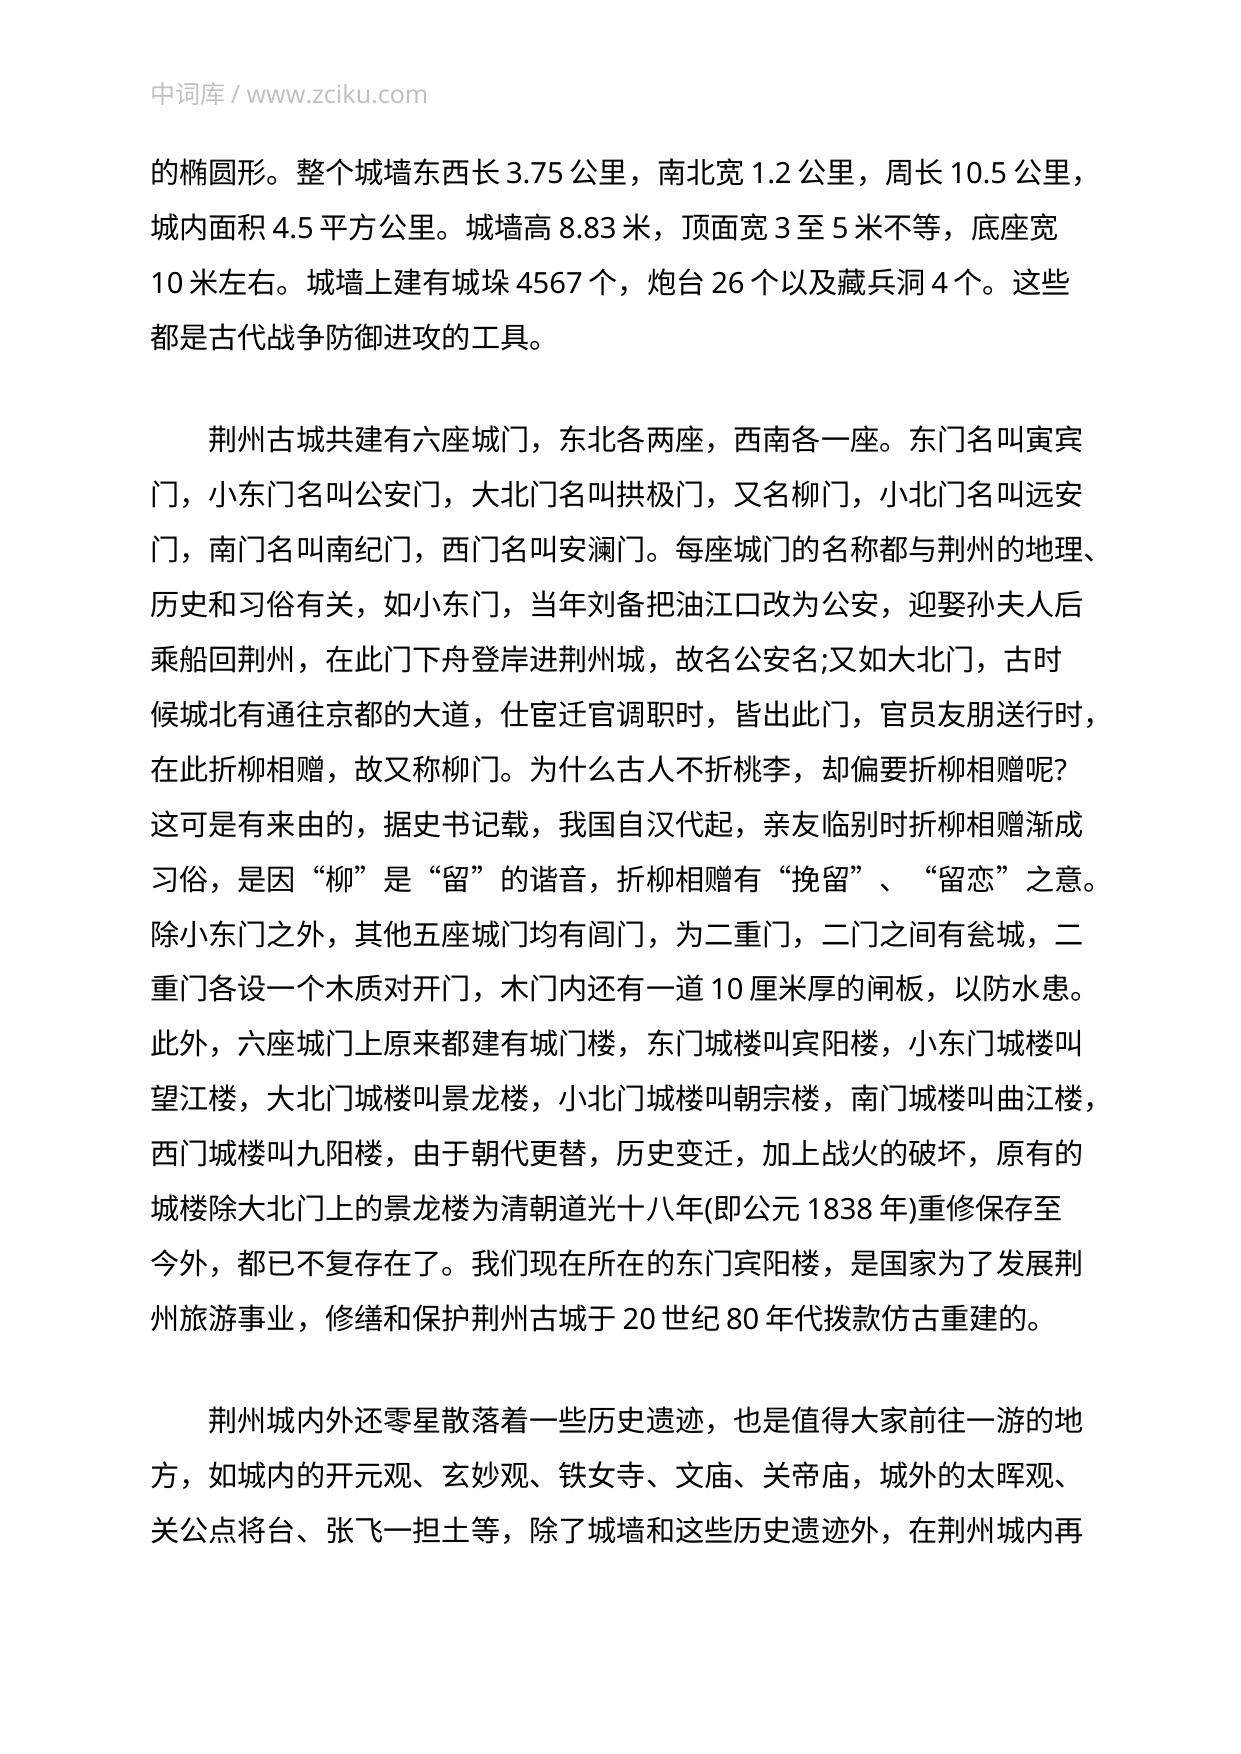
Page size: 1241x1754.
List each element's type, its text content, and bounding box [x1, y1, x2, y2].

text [150, 150, 1090, 357]
text 荆州古城共建有六座城门，东北各两座，西南各一座。东门名叫寅宾门，小东门名叫公安门，大北门名叫拱极门，又名柳门，小北门名叫远安门，南门名叫南纪门，西门名叫安澜门。每座城门的名称都与荆州的地理、历史和习俗有关，如小东门，当年刘备把油江口改为公安，迎娶孙夫人后乘船回荆州，在此门下舟登岸进荆州城，故名公安名;又如大北门，古时候城北有通往京都的大道，仕宦迁官调职时，皆出此门，官员友朋送行时，在此折柳相赠，故又称柳门。为什么古人不折桃李，却偏要折柳相赠呢?这可是有来由的，据史书记载，我国自汉代起，亲友临别时折柳相赠渐成习俗，是因“柳”是“留”的谐音，折柳相赠有“挽留”、“留恋”之意。除小东门之外，其他五座城门均有闾门，为二重门，二门之间有瓮城，二重门各设一个木质对开门，木门内还有一道10厘米厚的闸板，以防水患。此外，六座城门上原来都建有城门楼，东门城楼叫宾阳楼，小东门城楼叫望江楼，大北门城楼叫景龙楼，小北门城楼叫朝宗楼，南门城楼叫曲江楼，西门城楼叫九阳楼，由于朝代更替，历史变迁，加上战火的破坏，原有的城楼除大北门上的景龙楼为清朝道光十八年(即公元1838年)重修保存至今外，都已不复存在了。我们现在所在的东门宾阳楼，是国家为了发展荆州旅游事业，修缮和保护荆州古城于20世纪80年代拨款仿古重建的。 [150, 417, 1090, 1338]
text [150, 1397, 1090, 1549]
